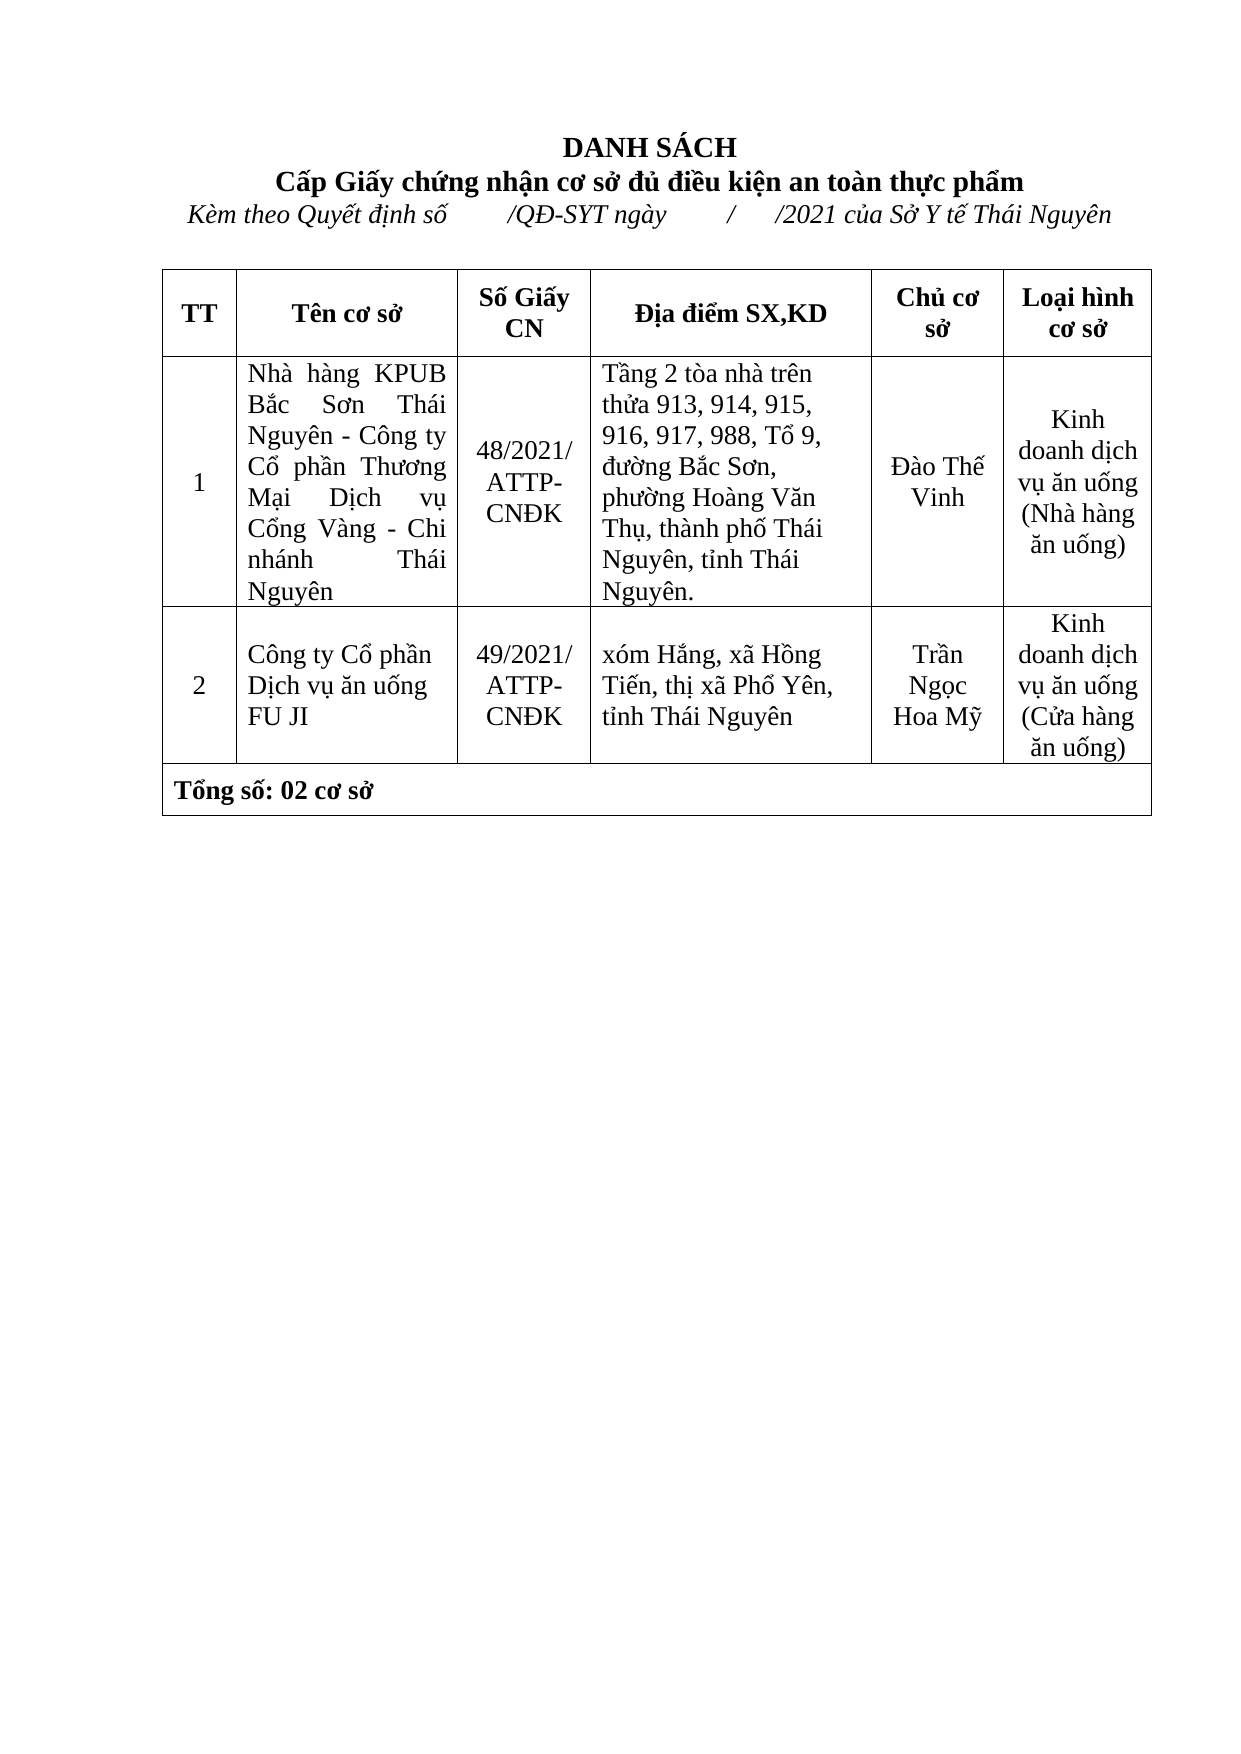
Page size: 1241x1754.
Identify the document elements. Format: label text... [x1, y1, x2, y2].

table_cell Kinh doanh dịch vụ ăn uống (Nhà hàng ăn uống) [1004, 357, 1151, 606]
table_header TT [163, 270, 236, 356]
table_cell 1 [163, 357, 236, 606]
table_cell 48/2021/ATTP-CNĐK [458, 357, 590, 606]
table_cell Tổng số: 02 cơ sở [163, 764, 1151, 815]
table_cell Kinh doanh dịch vụ ăn uống (Cửa hàng ăn uống) [1004, 607, 1151, 763]
table_header Tên cơ sở [237, 270, 457, 356]
table_header Địa điểm SX,KD [591, 270, 871, 356]
text Kèm theo Quyết định số /QĐ-SYT ngày / /2021 của Sở Y tế Thái Nguyên [177, 198, 1122, 229]
text DANH SÁCH [177, 131, 1122, 164]
table_cell Tầng 2 tòa nhà trên thửa 913, 914, 915, 916, 917, 988, Tổ 9, đường Bắc Sơn, phường Hoàng Văn Thụ, thành phố Thái Nguyên, tỉnh Thái Nguyên. [591, 357, 871, 606]
table_cell 2 [163, 607, 236, 763]
table_cell xóm Hắng, xã Hồng Tiến, thị xã Phổ Yên, tỉnh Thái Nguyên [591, 607, 871, 763]
table_header Số Giấy CN [458, 270, 590, 356]
table_cell Đào Thế Vinh [872, 357, 1003, 606]
table_cell Nhà hàng KPUB Bắc Sơn Thái Nguyên - Công ty Cổ phần Thương Mại Dịch vụ Cổng Vàng - Chi nhánh Thái Nguyên [237, 357, 457, 606]
table_cell Trần Ngọc Hoa Mỹ [872, 607, 1003, 763]
table_header Chủ cơ sở [872, 270, 1003, 356]
table_header Loại hình cơ sở [1004, 270, 1151, 356]
table_cell 49/2021/ATTP-CNĐK [458, 607, 590, 763]
text Cấp Giấy chứng nhận cơ sở đủ điều kiện an toàn thực phẩm [177, 164, 1122, 198]
table_cell Công ty Cổ phần Dịch vụ ăn uống FU JI [237, 607, 457, 763]
